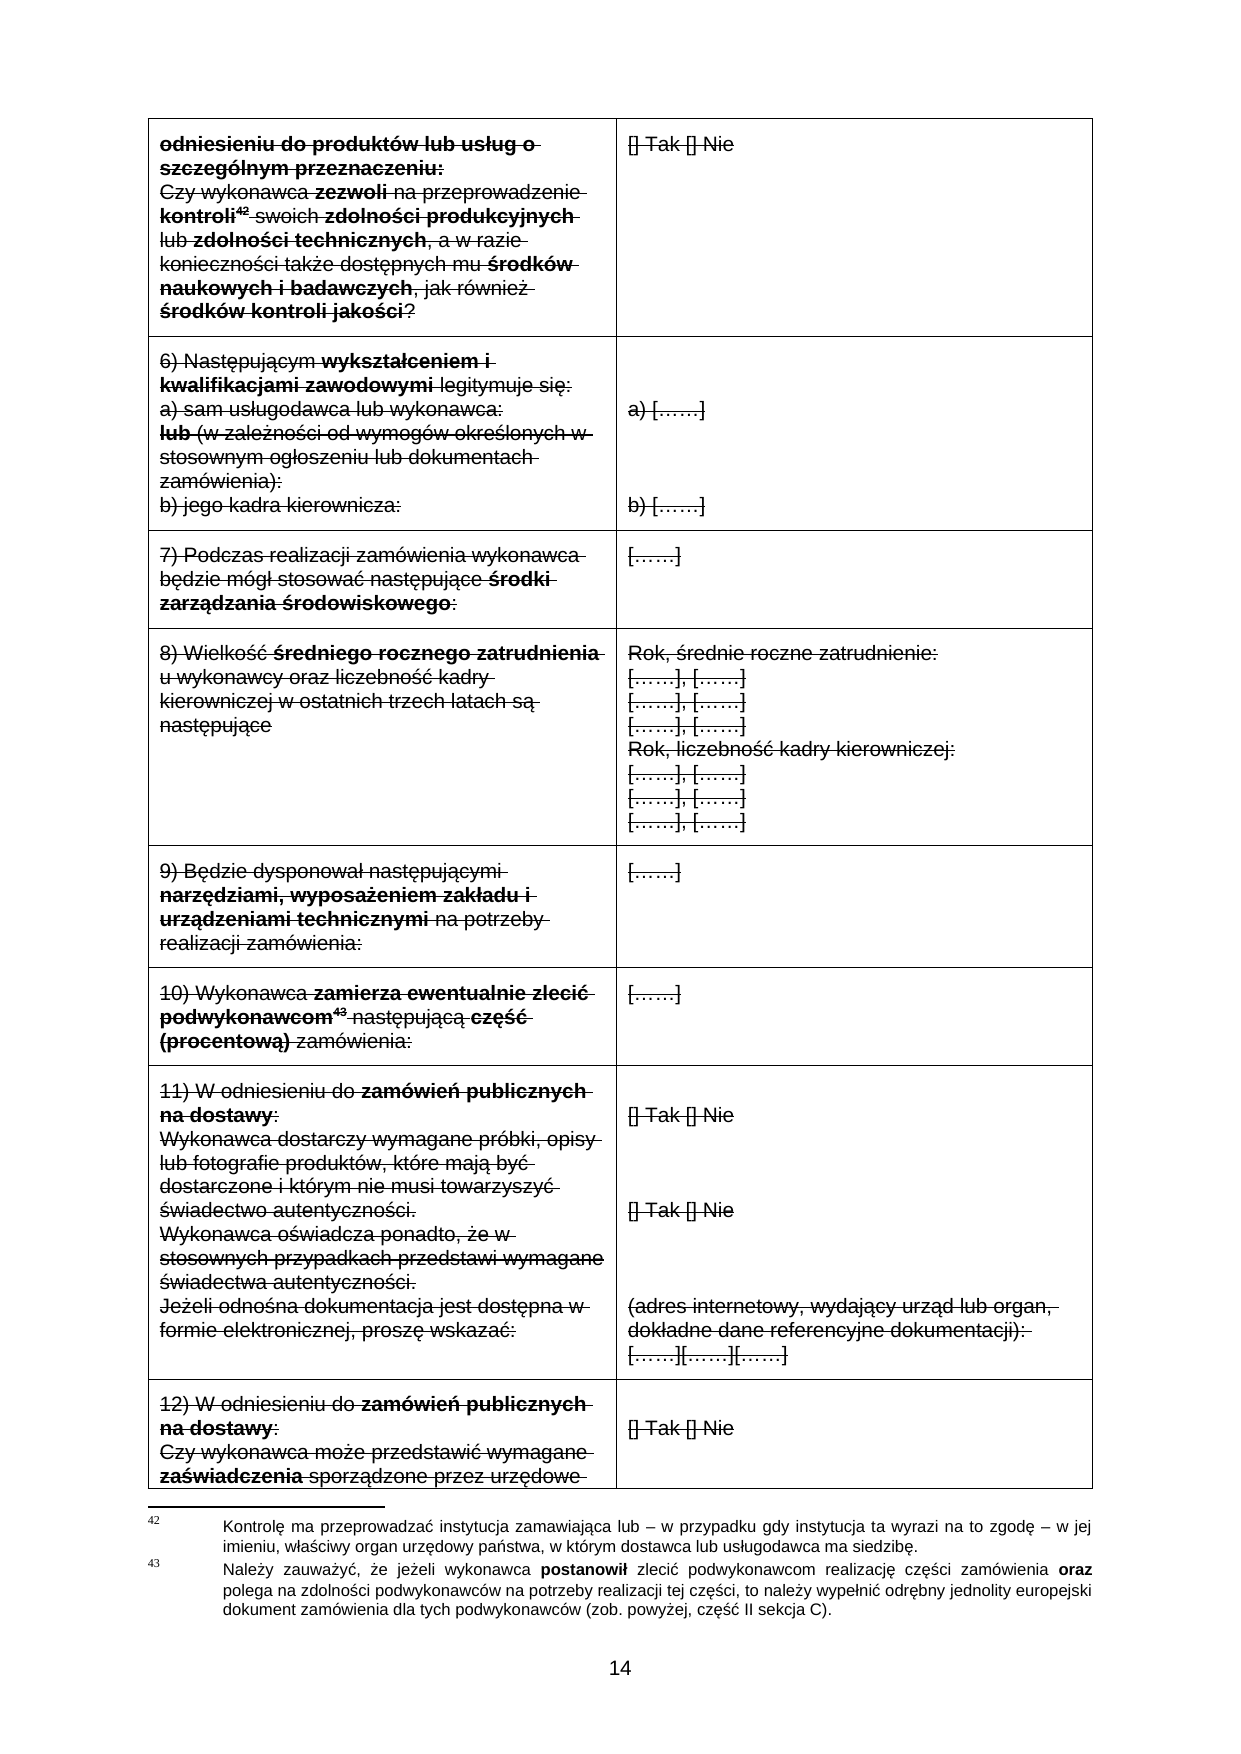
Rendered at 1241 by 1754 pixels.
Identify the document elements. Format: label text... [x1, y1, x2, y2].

table_cell 8) Wielkość średniego rocznego zatrudnienia u wykonawcy oraz liczebność kadry kierowniczej w ostatnich trzech latach są następujące [149, 629, 616, 845]
table_cell [] Tak [] Nie [617, 119, 1092, 336]
table_cell a) [……] b) [……] [617, 337, 1092, 529]
table_cell 7) Podczas realizacji zamówienia wykonawca będzie mógł stosować następujące środki zarządzania środowiskowego: [149, 531, 616, 627]
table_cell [617, 1380, 1092, 1488]
table_cell [] Tak [] Nie [] Tak [] Nie (adres internetowy, wydający urząd lub organ, dokładne dane referencyjne dokumentacji): [……][……][……] [617, 1066, 1092, 1378]
table_cell 9) Będzie dysponował następującymi narzędziami, wyposażeniem zakładu i urządzeniami technicznymi na potrzeby realizacji zamówienia: [149, 846, 616, 967]
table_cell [149, 1380, 616, 1488]
table_cell Rok, średnie roczne zatrudnienie: [……], [……] [……], [……] [……], [……] Rok, liczebność kadry kierowniczej: [……], [……] [……], [……] [……], [……] [617, 629, 1092, 845]
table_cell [149, 119, 616, 336]
table_cell 11) W odniesieniu do zamówień publicznych na dostawy: Wykonawca dostarczy wymagane próbki, opisy lub fotografie produktów, które mają być dostarczone i którym nie musi towarzyszyć świadectwo autentyczności. Wykonawca oświadcza ponadto, że w stosownych przypadkach przedstawi wymagane świadectwa autentyczności. Jeżeli odnośna dokumentacja jest dostępna w formie elektronicznej, proszę wskazać: [149, 1066, 616, 1378]
table_cell [……] [617, 531, 1092, 627]
table_cell 10) Wykonawca zamierza ewentualnie zlecić podwykonawcom następującą część (procentową) zamówienia: [149, 968, 616, 1065]
table_cell [……] [617, 968, 1092, 1065]
table_cell [……] [617, 846, 1092, 967]
table_cell 6) Następującym wykształceniem i kwalifikacjami zawodowymi legitymuje się: a) sam usługodawca lub wykonawca: lub (w zależności od wymogów określonych w stosownym ogłoszeniu lub dokumentach zamówienia): b) jego kadra kierownicza: [149, 337, 616, 529]
